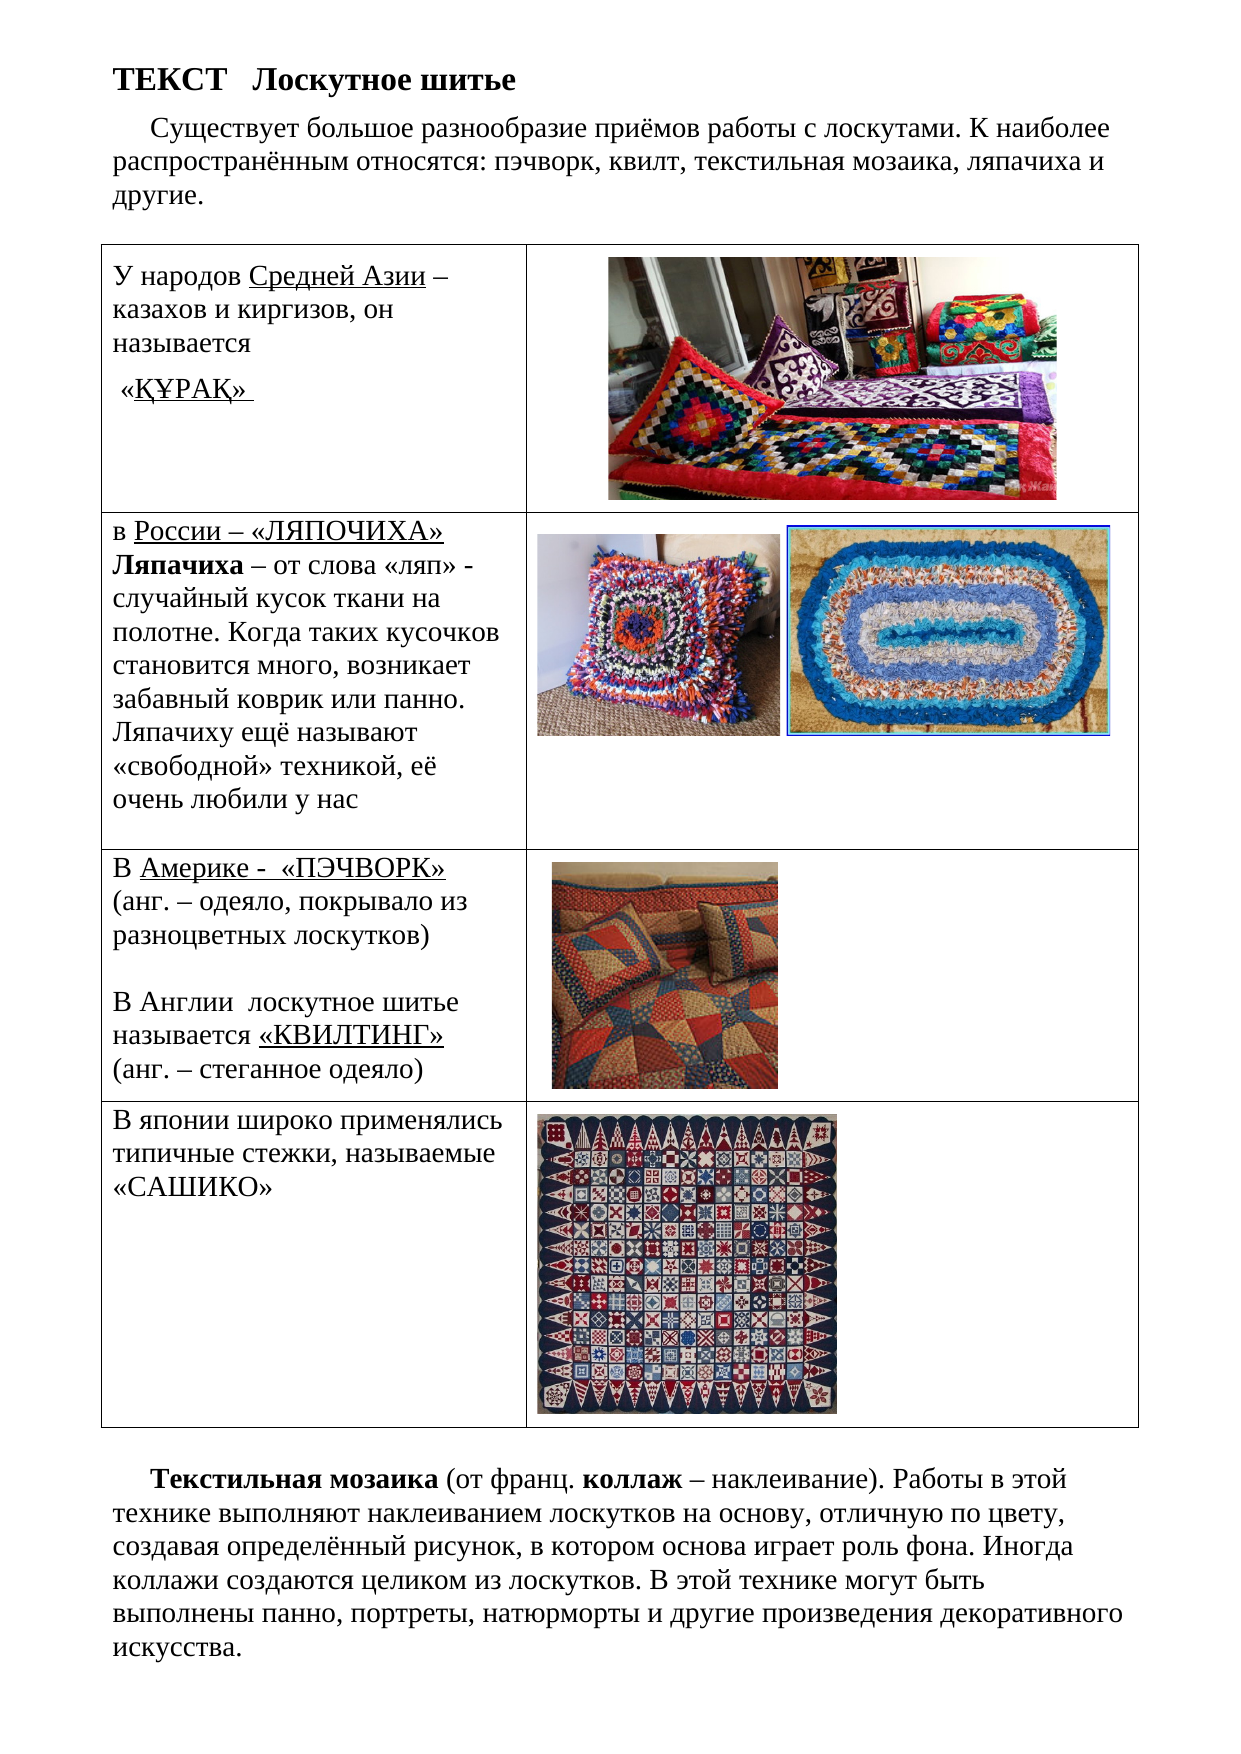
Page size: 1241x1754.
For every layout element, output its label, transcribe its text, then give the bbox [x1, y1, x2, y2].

table_cell В Америке - «ПЭЧВОРК» (анг. – одеяло, покрывало из разноцветных лоскутков) В Англии лоскутное шитье называется «КВИЛТИНГ» (анг. – стеганное одеяло) [102, 850, 526, 1101]
table_cell в России – «ЛЯПОЧИХА» Ляпачиха – от слова «ляп» - случайный кусок ткани на полотне. Когда таких кусочков становится много, возникает забавный коврик или панно. Ляпачиху ещё называют «свободной» техникой, её очень любили у нас [102, 513, 526, 849]
picture [537, 534, 781, 736]
picture [537, 1114, 837, 1414]
table_cell [527, 1102, 1138, 1427]
table_cell В японии широко применялись типичные стежки, называемые «САШИКО» [102, 1102, 526, 1427]
picture [608, 257, 1057, 500]
picture [786, 525, 1111, 736]
text Текстильная мозаика (от франц. коллаж – наклеивание). Работы в этой технике выполняют наклеиванием лоскутков на основу, отличную по цвету, создавая определённый рисунок, в котором основа играет роль фона. Иногда коллажи создаются целиком из лоскутков. В этой технике могут быть выполнены панно, портреты, натюрморты и другие произведения декоративного искусства. [112, 1461, 1128, 1662]
table_cell [527, 850, 1138, 1101]
table_header У народов Средней Азии – казахов и киргизов, он называется «ҚҰРАҚ» [102, 245, 526, 512]
table_header [527, 245, 1138, 512]
text ТЕКСТ Лоскутное шитье [112, 59, 1128, 97]
picture [551, 862, 778, 1089]
table_cell [527, 513, 1138, 849]
text Существует большое разнообразие приёмов работы с лоскутами. К наиболее распространённым относятся: пэчворк, квилт, текстильная мозаика, ляпачиха и другие. [112, 110, 1128, 211]
